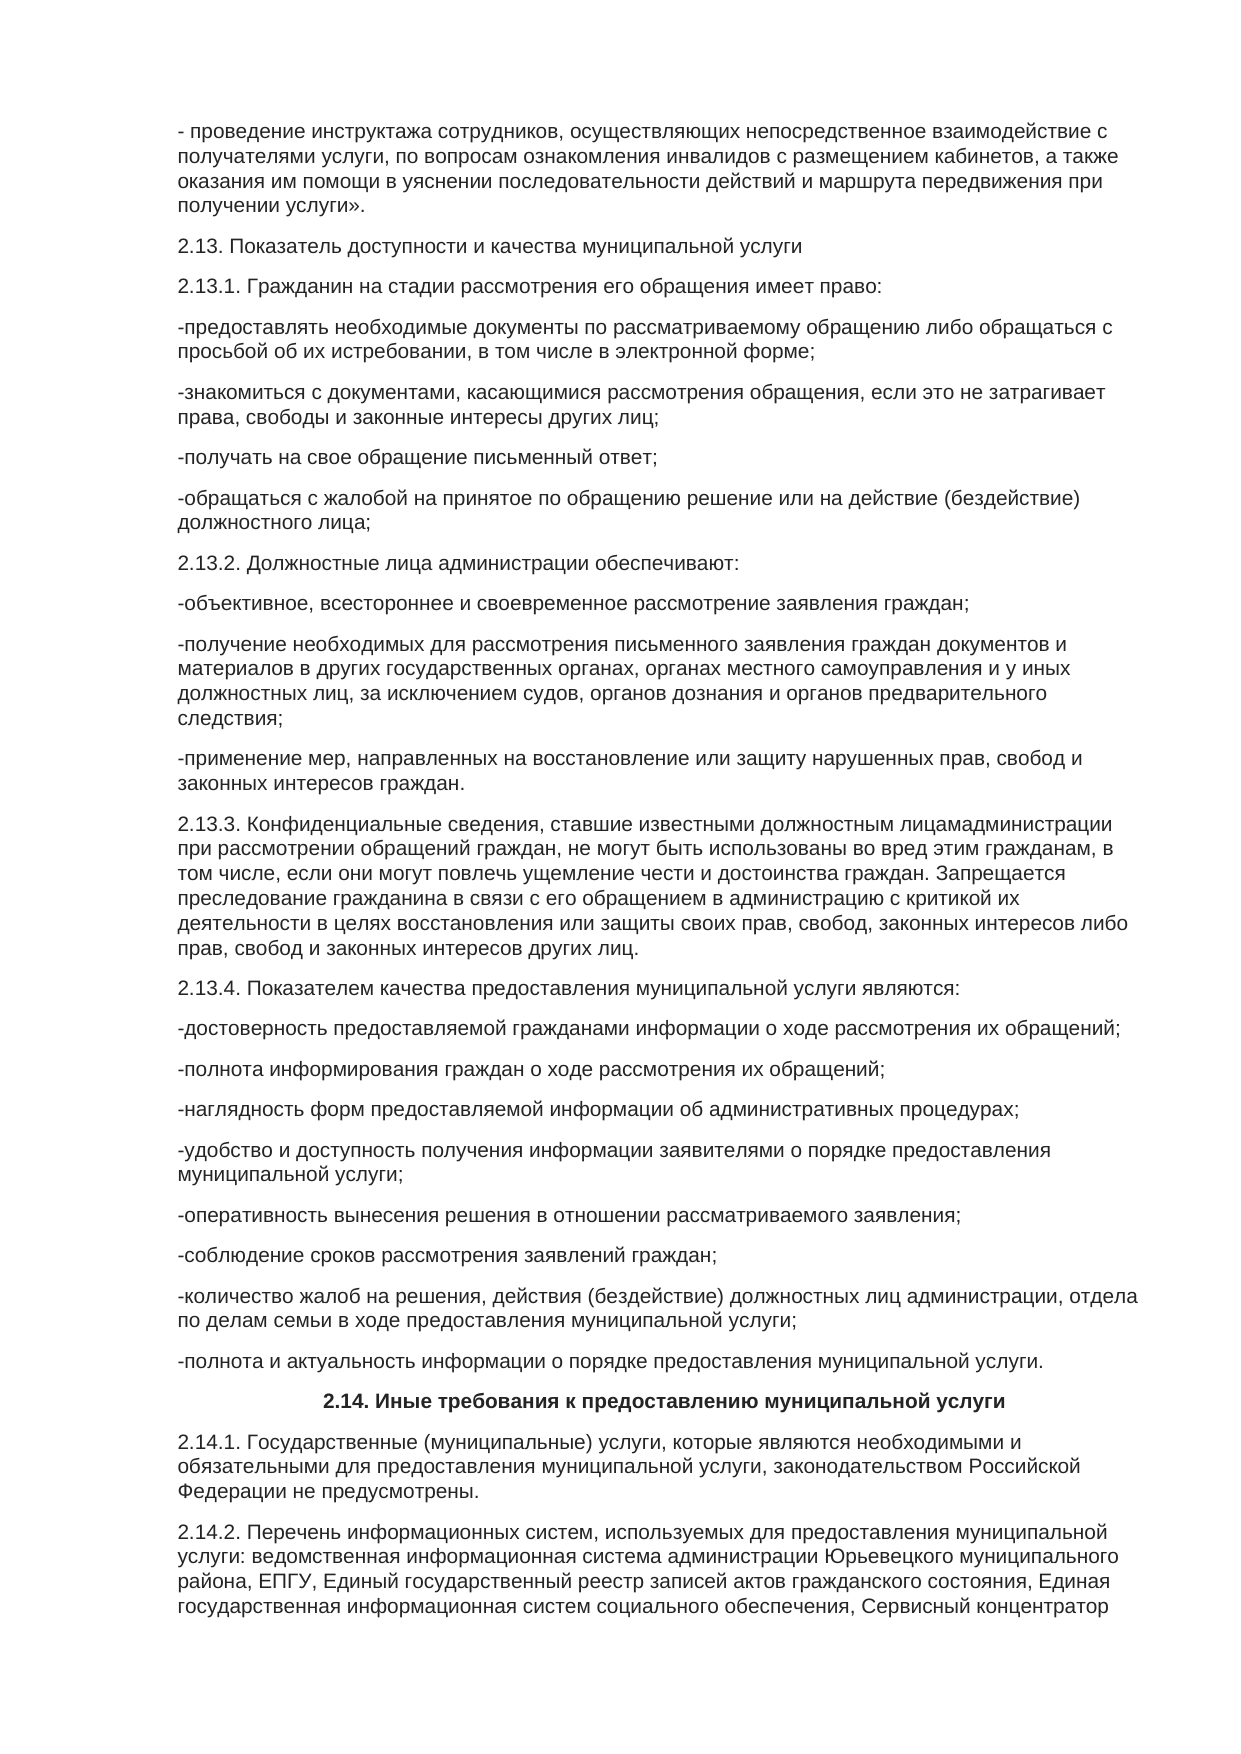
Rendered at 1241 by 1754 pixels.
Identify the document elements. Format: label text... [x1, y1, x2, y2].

text 2.14.1. Государственные (муниципальные) услуги, которые являются необходимыми и обязательными для предоставления муниципальной услуги, законодательством Российской Федерации не предусмотрены. [177, 1429, 1152, 1503]
text -оперативность вынесения решения в отношении рассматриваемого заявления; [177, 1202, 1152, 1227]
text - проведение инструктажа сотрудников, осуществляющих непосредственное взаимодействие с получателями услуги, по вопросам ознакомления инвалидов с размещением кабинетов, а также оказания им помощи в уяснении последовательности действий и маршрута передвижения при получении услуги». [177, 118, 1152, 217]
text -полнота и актуальность информации о порядке предоставления муниципальной услуги. [177, 1348, 1152, 1373]
text -количество жалоб на решения, действия (бездействие) должностных лиц администрации, отдела по делам семьи в ходе предоставления муниципальной услуги; [177, 1283, 1152, 1332]
text -предоставлять необходимые документы по рассматриваемому обращению либо обращаться с просьбой об их истребовании, в том числе в электронной форме; [177, 314, 1152, 363]
text -наглядность форм предоставляемой информации об административных процедурах; [177, 1096, 1152, 1121]
text -достоверность предоставляемой гражданами информации о ходе рассмотрения их обращений; [177, 1015, 1152, 1040]
text -объективное, всестороннее и своевременное рассмотрение заявления граждан; [177, 590, 1152, 615]
text 2.13.4. Показателем качества предоставления муниципальной услуги являются: [177, 975, 1152, 1000]
text -соблюдение сроков рассмотрения заявлений граждан; [177, 1242, 1152, 1267]
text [177, 1519, 1152, 1618]
text -применение мер, направленных на восстановление или защиту нарушенных прав, свобод и законных интересов граждан. [177, 745, 1152, 795]
text 2.13. Показатель доступности и качества муниципальной услуги [177, 233, 1152, 258]
text -получать на свое обращение письменный ответ; [177, 444, 1152, 469]
text 2.13.1. Гражданин на стадии рассмотрения его обращения имеет право: [177, 273, 1152, 298]
text 2.13.2. Должностные лица администрации обеспечивают: [177, 550, 1152, 574]
text -получение необходимых для рассмотрения письменного заявления граждан документов и материалов в других государственных органах, органах местного самоуправления и у иных должностных лиц, за исключением судов, органов дознания и органов предварительного следствия; [177, 631, 1152, 730]
text -полнота информирования граждан о ходе рассмотрения их обращений; [177, 1056, 1152, 1081]
text -обращаться с жалобой на принятое по обращению решение или на действие (бездействие) должностного лица; [177, 484, 1152, 534]
text 2.14. Иные требования к предоставлению муниципальной услуги [177, 1388, 1152, 1413]
text -удобство и доступность получения информации заявителями о порядке предоставления муниципальной услуги; [177, 1137, 1152, 1186]
text -знакомиться с документами, касающимися рассмотрения обращения, если это не затрагивает права, свободы и законные интересы других лиц; [177, 379, 1152, 428]
text 2.13.3. Конфиденциальные сведения, ставшие известными должностным лицамадминистрации при рассмотрении обращений граждан, не могут быть использованы во вред этим гражданам, в том числе, если они могут повлечь ущемление чести и достоинства граждан. Запрещается преследование гражданина в связи с его обращением в администрацию с критикой их деятельности в целях восстановления или защиты своих прав, свобод, законных интересов либо прав, свобод и законных интересов других лиц. [177, 811, 1152, 959]
